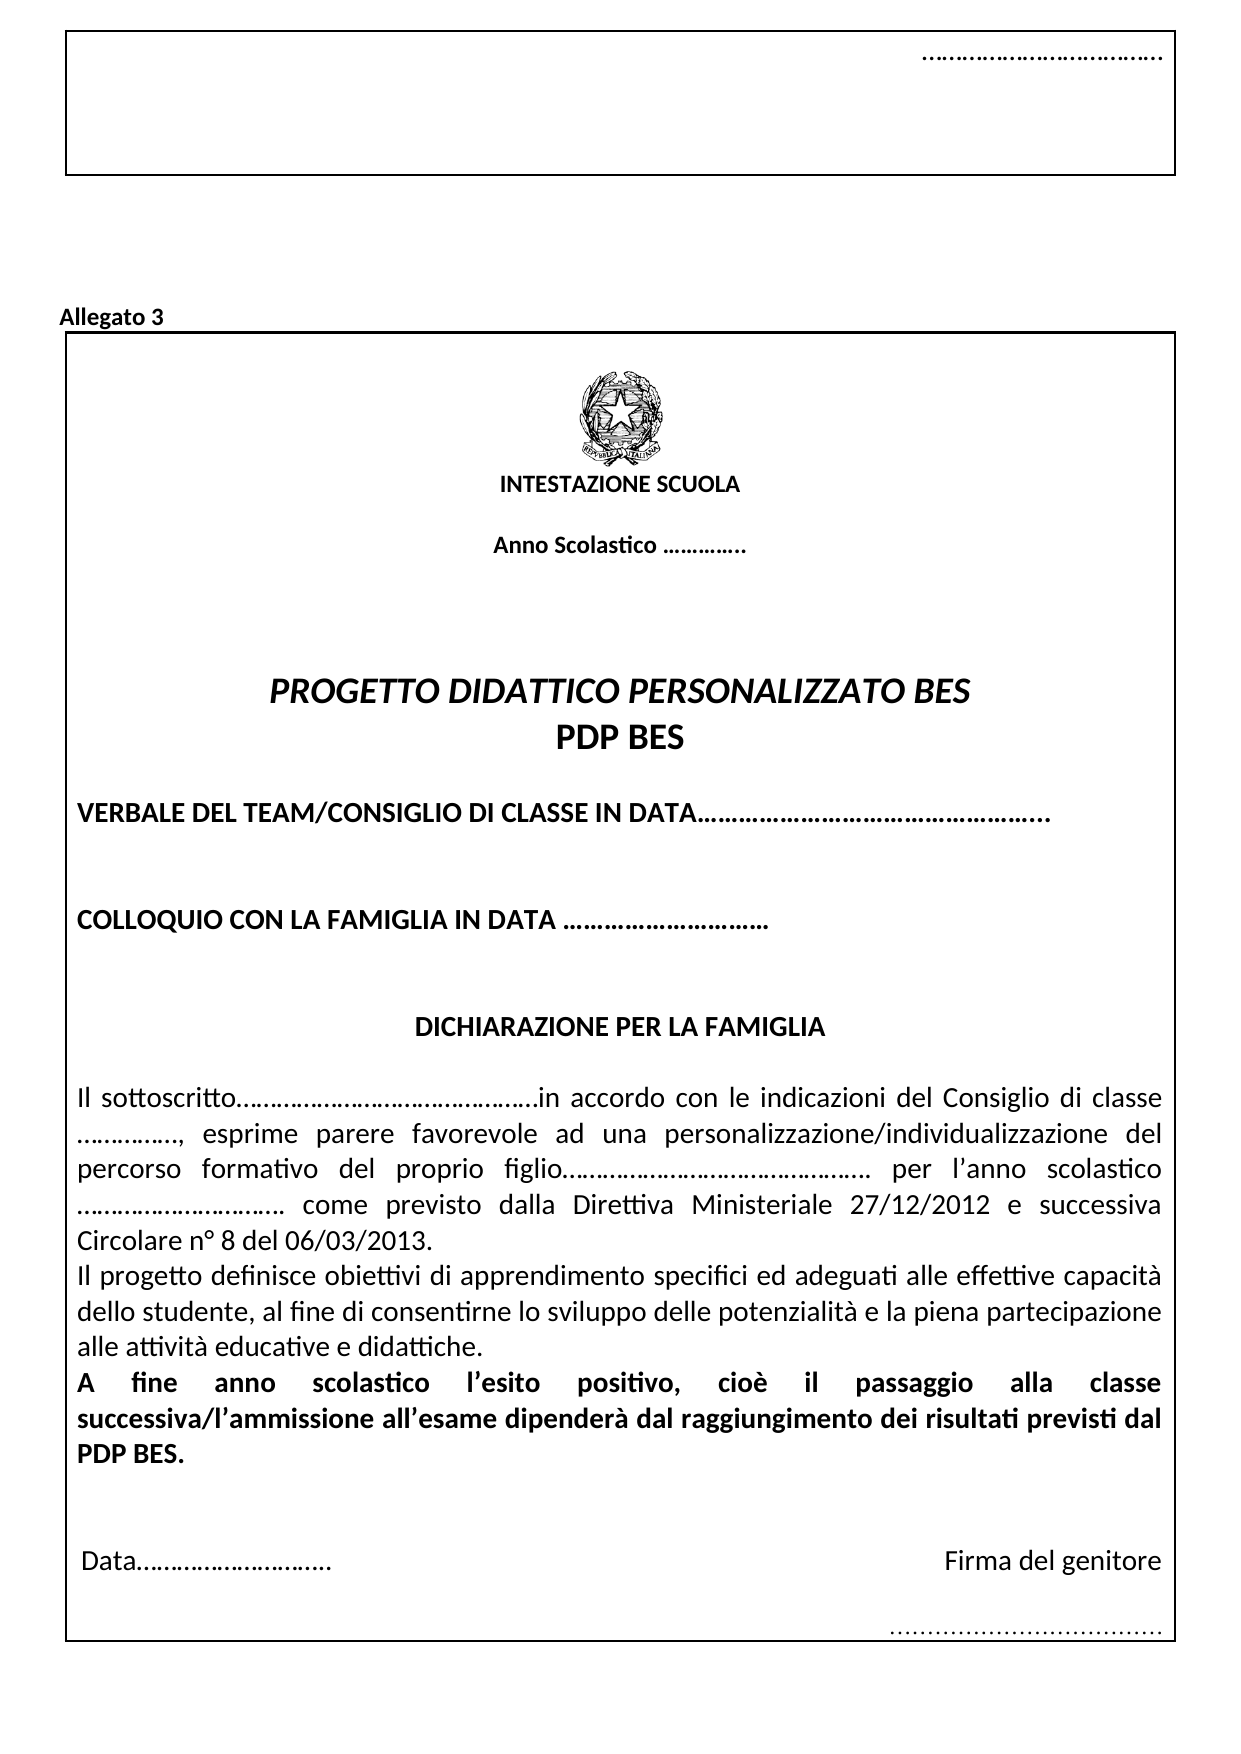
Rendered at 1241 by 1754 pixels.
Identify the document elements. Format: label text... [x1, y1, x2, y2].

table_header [67, 334, 1174, 1640]
text Allegato 3 [59, 301, 1181, 331]
picture [569, 369, 671, 469]
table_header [67, 32, 1174, 174]
